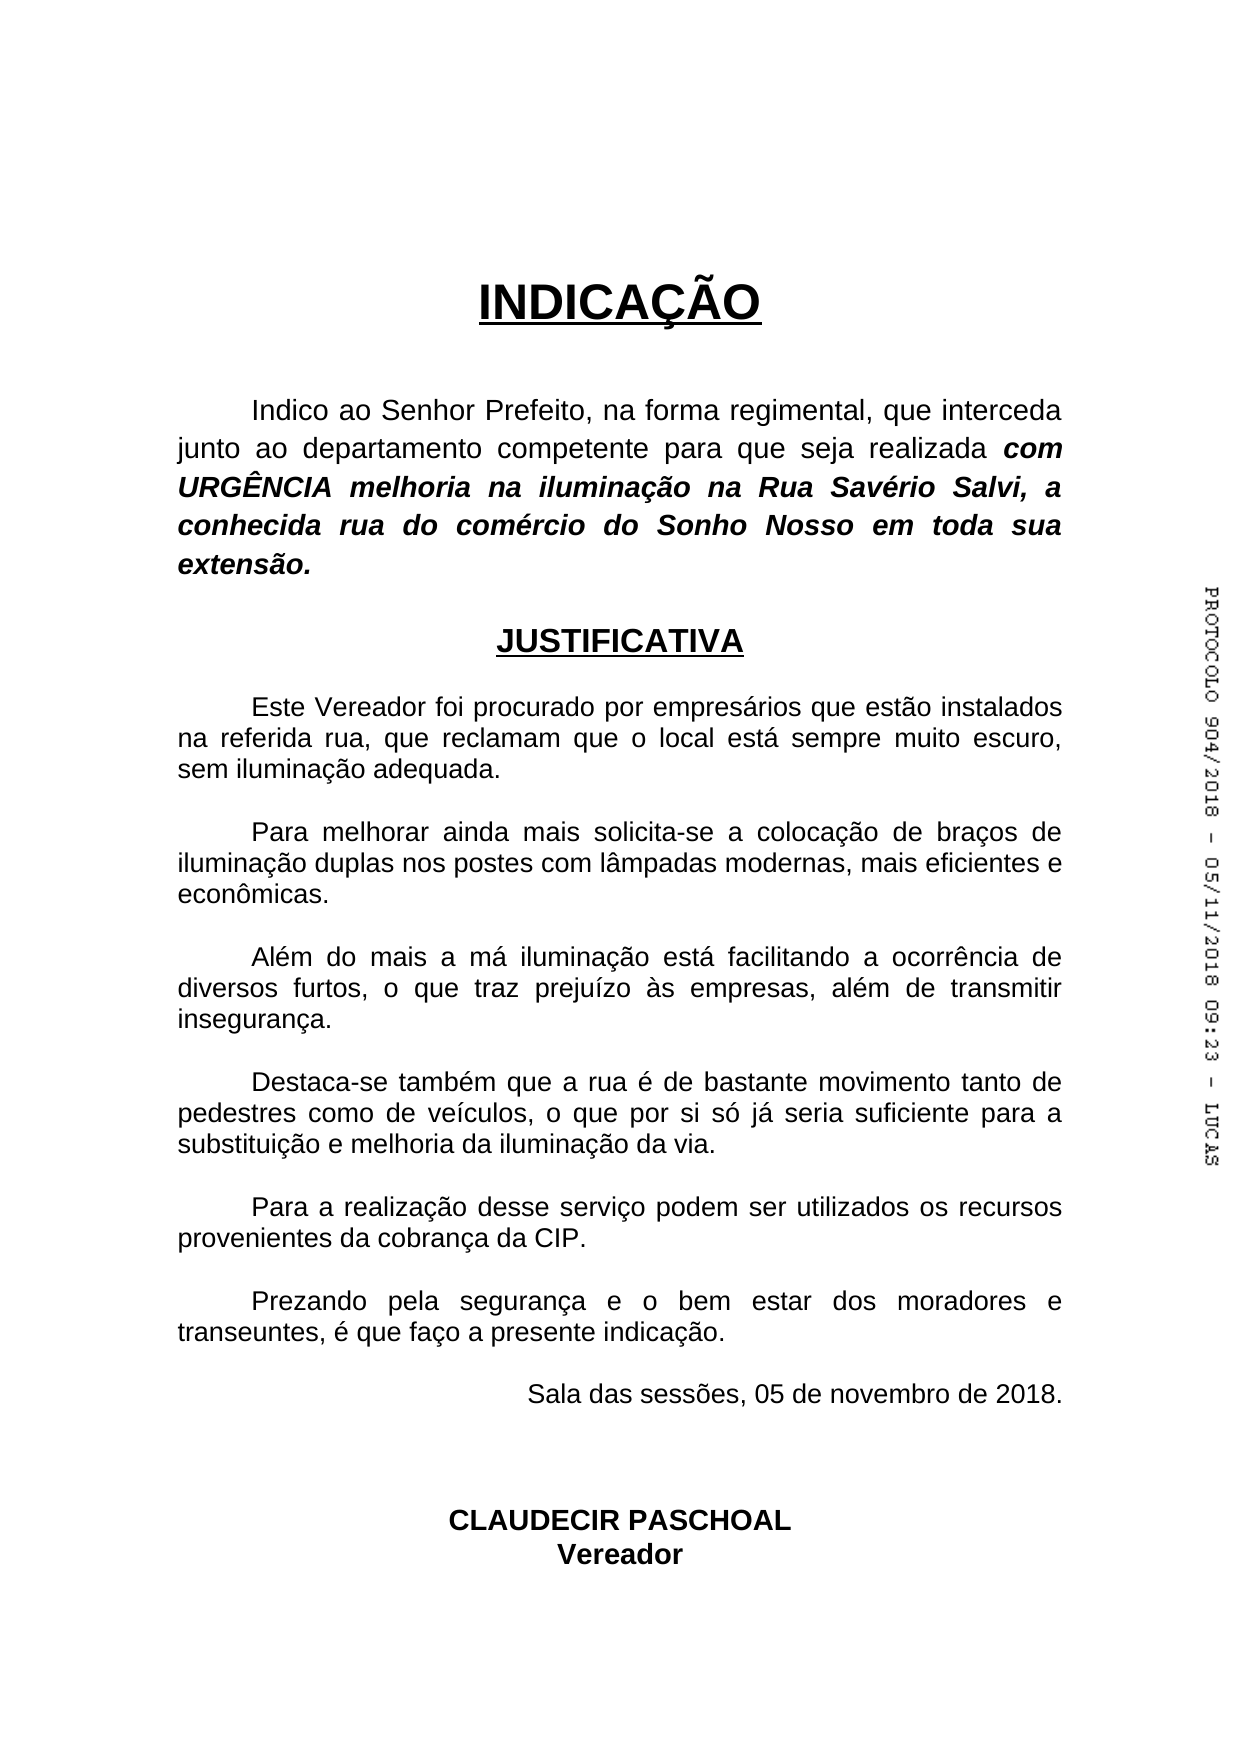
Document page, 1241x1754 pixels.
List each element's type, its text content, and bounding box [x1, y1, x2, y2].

text Destaca-se também que a rua é de bastante movimento tanto de pedestres como de veículos, o que por si só já seria suficiente para a substituição e melhoria da iluminação da via. [177, 1066, 1063, 1160]
text Prezando pela segurança e o bem estar dos moradores e transeuntes, é que faço a presente indicação. [177, 1285, 1063, 1347]
text Este Vereador foi procurado por empresários que estão instalados na referida rua, que reclamam que o local está sempre muito escuro, sem iluminação adequada. [177, 691, 1063, 785]
text Para melhorar ainda mais solicita-se a colocação de braços de iluminação duplas nos postes com lâmpadas modernas, mais eficientes e econômicas. [177, 816, 1063, 910]
text Sala das sessões, 05 de novembro de 2018. [177, 1378, 1063, 1410]
text Para a realização desse serviço podem ser utilizados os recursos provenientes da cobrança da CIP. [177, 1191, 1063, 1253]
text JUSTIFICATIVA [177, 621, 1063, 660]
picture [1177, 583, 1241, 1170]
text Vereador [177, 1537, 1063, 1571]
text Indico ao Senhor Prefeito, na forma regimental, que interceda junto ao departamento competente para que seja realizada com URGÊNCIA melhoria na iluminação na Rua Savério Salvi, a conhecida rua do comércio do Sonho Nosso em toda sua extensão. [177, 393, 1063, 580]
text INDICAÇÃO [177, 273, 1063, 330]
text Além do mais a má iluminação está facilitando a ocorrência de diversos furtos, o que traz prejuízo às empresas, além de transmitir insegurança. [177, 941, 1063, 1035]
text CLAUDECIR PASCHOAL [177, 1503, 1063, 1537]
